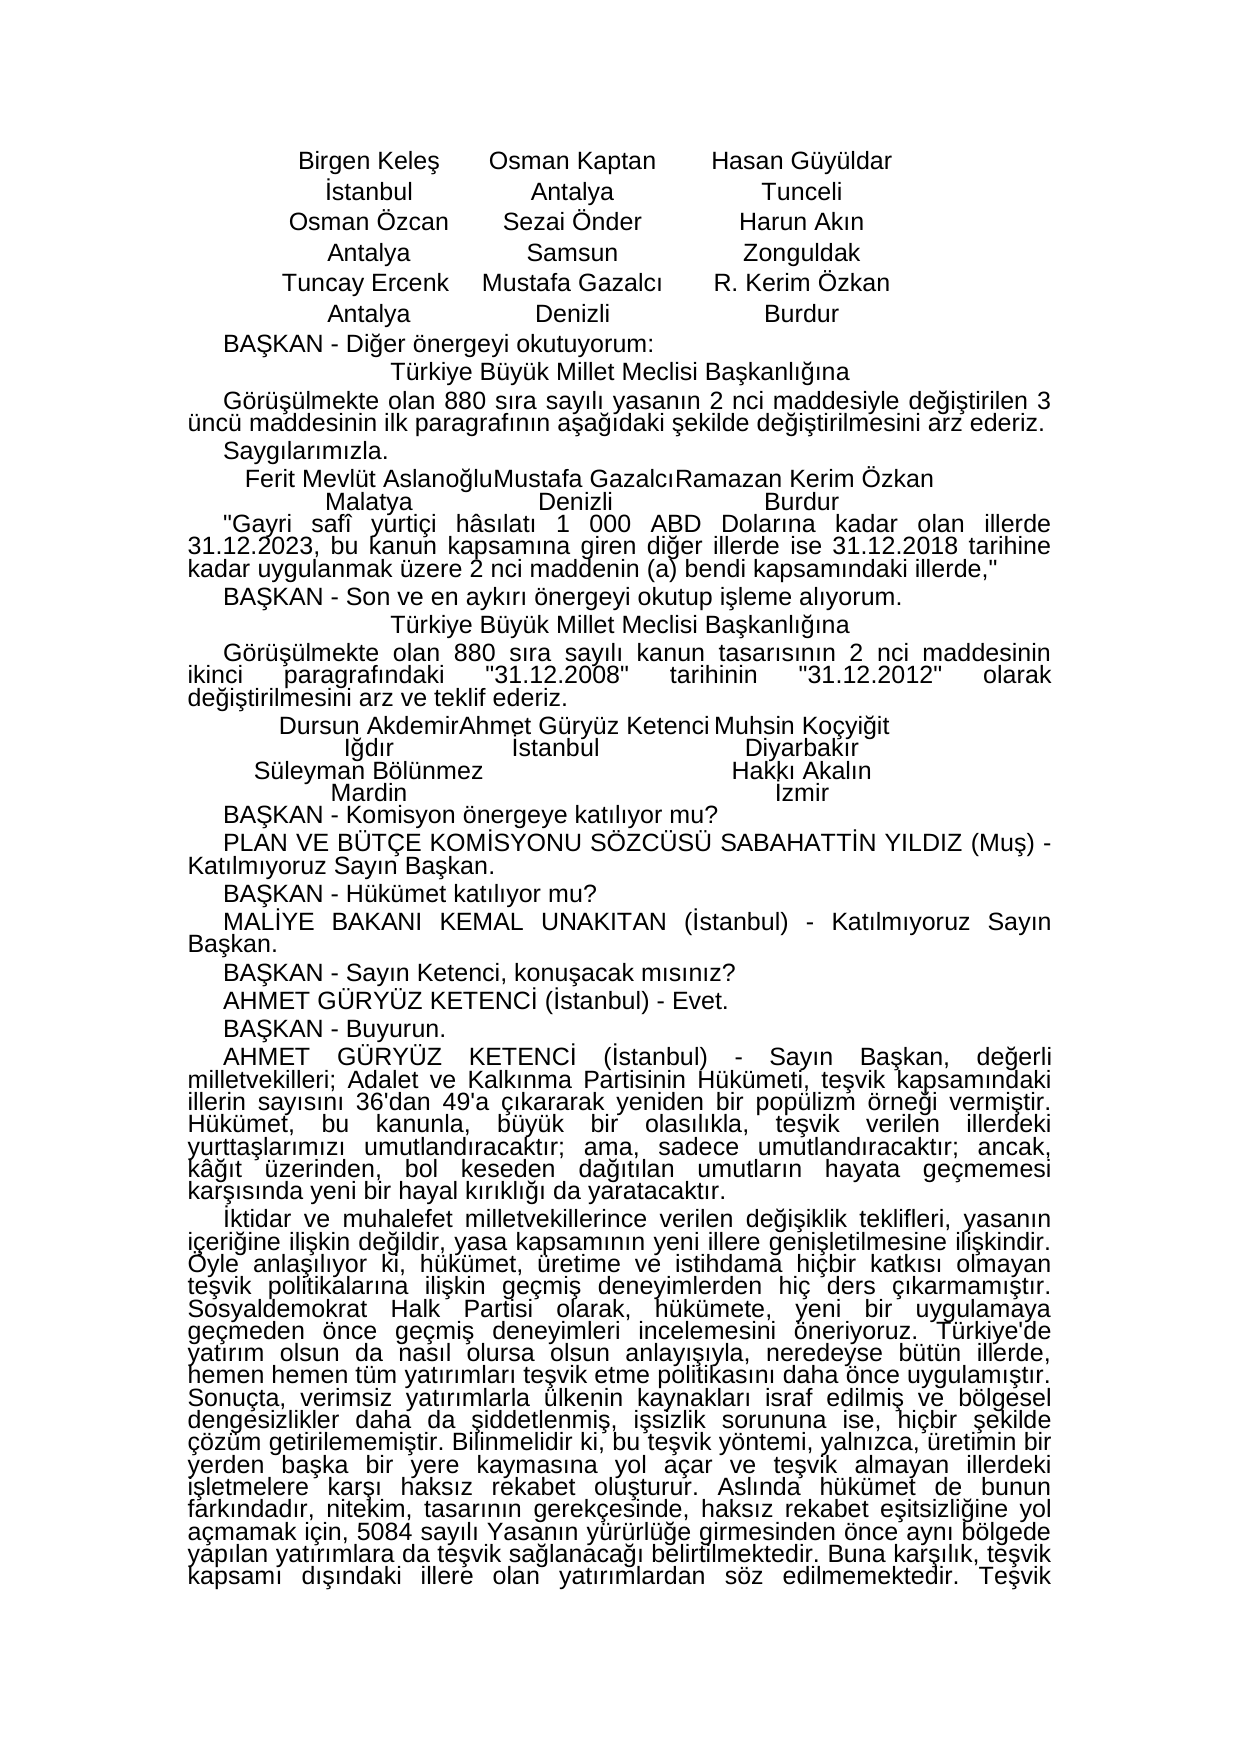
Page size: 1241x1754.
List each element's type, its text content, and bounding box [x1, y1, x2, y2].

text BAŞKAN - Buyurun. [260, 1020, 1053, 1042]
text Saygılarımızla. [187, 442, 1053, 464]
text Türkiye Büyük Millet Meclisi Başkanlığına [187, 363, 1053, 385]
text Tuncay Ercenk Mustafa Gazalcı R. Kerim Özkan [187, 272, 1053, 297]
text Dursun Akdemir Ahmet Güryüz Ketenci Muhsin Koçyiğit [187, 717, 1053, 739]
text BAŞKAN - Hükümet katılıyor mu? [187, 884, 1053, 907]
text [187, 1210, 1053, 1589]
text AHMET GÜRYÜZ KETENCİ (İstanbul) - Evet. [187, 992, 549, 1014]
text "Gayri safî yurtiçi hâsılatı 1 000 ABD Dolarına kadar olan illerde 31.12.2023, bu kanun kapsamına giren diğer illerde ise 31.12.2018 tarihine kadar uygulanmak üzere 2 nci maddenin (a) bendi kapsamındaki illerde," [187, 514, 1053, 581]
text Antalya Denizli Burdur [187, 303, 1053, 327]
text BAŞKAN - Sayın Ketenci, konuşacak mısınız? [187, 963, 1053, 986]
text Antalya Samsun Zonguldak [187, 242, 1053, 266]
text PLAN VE BÜTÇE KOMİSYONU SÖZCÜSÜ SABAHATTİN YILDIZ (Muş) - Katılmıyoruz Sayın Başkan. [187, 834, 1053, 879]
text Malatya Denizli Burdur [187, 492, 1053, 514]
text Ferit Mevlüt Aslanoğlu Mustafa Gazalcı Ramazan Kerim Özkan [187, 470, 1053, 492]
text Iğdır İstanbul Diyarbakır [187, 739, 1053, 761]
text BAŞKAN - Diğer önergeyi okutuyorum: [187, 333, 1053, 357]
text Birgen Keleş Osman Kaptan Hasan Güyüldar [187, 150, 1053, 174]
text Mardin İzmir [187, 783, 1053, 806]
text BAŞKAN - Buyurun. [187, 1020, 269, 1042]
text Osman Özcan Sezai Önder Harun Akın [187, 211, 1053, 236]
text Türkiye Büyük Millet Meclisi Başkanlığına [187, 616, 1053, 638]
text AHMET GÜRYÜZ KETENCİ (İstanbul) - Sayın Başkan, değerli milletvekilleri; Adalet ve Kalkınma Partisinin Hükümeti, teşvik kapsamındaki illerin sayısını 36'dan 49'a çıkararak yeniden bir popülizm örneği vermiştir. Hükümet, bu kanunla, büyük bir olasılıkla, teşvik verilen illerdeki yurttaşlarımızı umutlandıracaktır; ama, sadece umutlandıracaktır; ancak, kâğıt üzerinden, bol keseden dağıtılan umutların hayata geçmemesi karşısında yeni bir hayal kırıklığı da yaratacaktır. [187, 1048, 1053, 1204]
text Görüşülmekte olan 880 sıra sayılı yasanın 2 nci maddesiyle değiştirilen 3 üncü maddesinin ilk paragrafının aşağıdaki şekilde değiştirilmesini arz ederiz. [187, 391, 1053, 436]
text BAŞKAN - Son ve en aykırı önergeyi okutup işleme alıyorum. [187, 587, 1053, 610]
text Süleyman Bölünmez Hakkı Akalın [187, 761, 1053, 783]
text İstanbul Antalya Tunceli [187, 181, 1053, 205]
text Görüşülmekte olan 880 sıra sayılı kanun tasarısının 2 nci maddesinin ikinci paragrafındaki "31.12.2008" tarihinin "31.12.2012" olarak değiştirilmesini arz ve teklif ederiz. [187, 644, 1053, 711]
text AHMET GÜRYÜZ KETENCİ (İstanbul) - Evet. [644, 992, 1053, 1014]
text MALİYE BAKANI KEMAL UNAKITAN (İstanbul) - Katılmıyoruz Sayın Başkan. [187, 913, 1053, 957]
text BAŞKAN - Komisyon önergeye katılıyor mu? [260, 806, 1053, 828]
